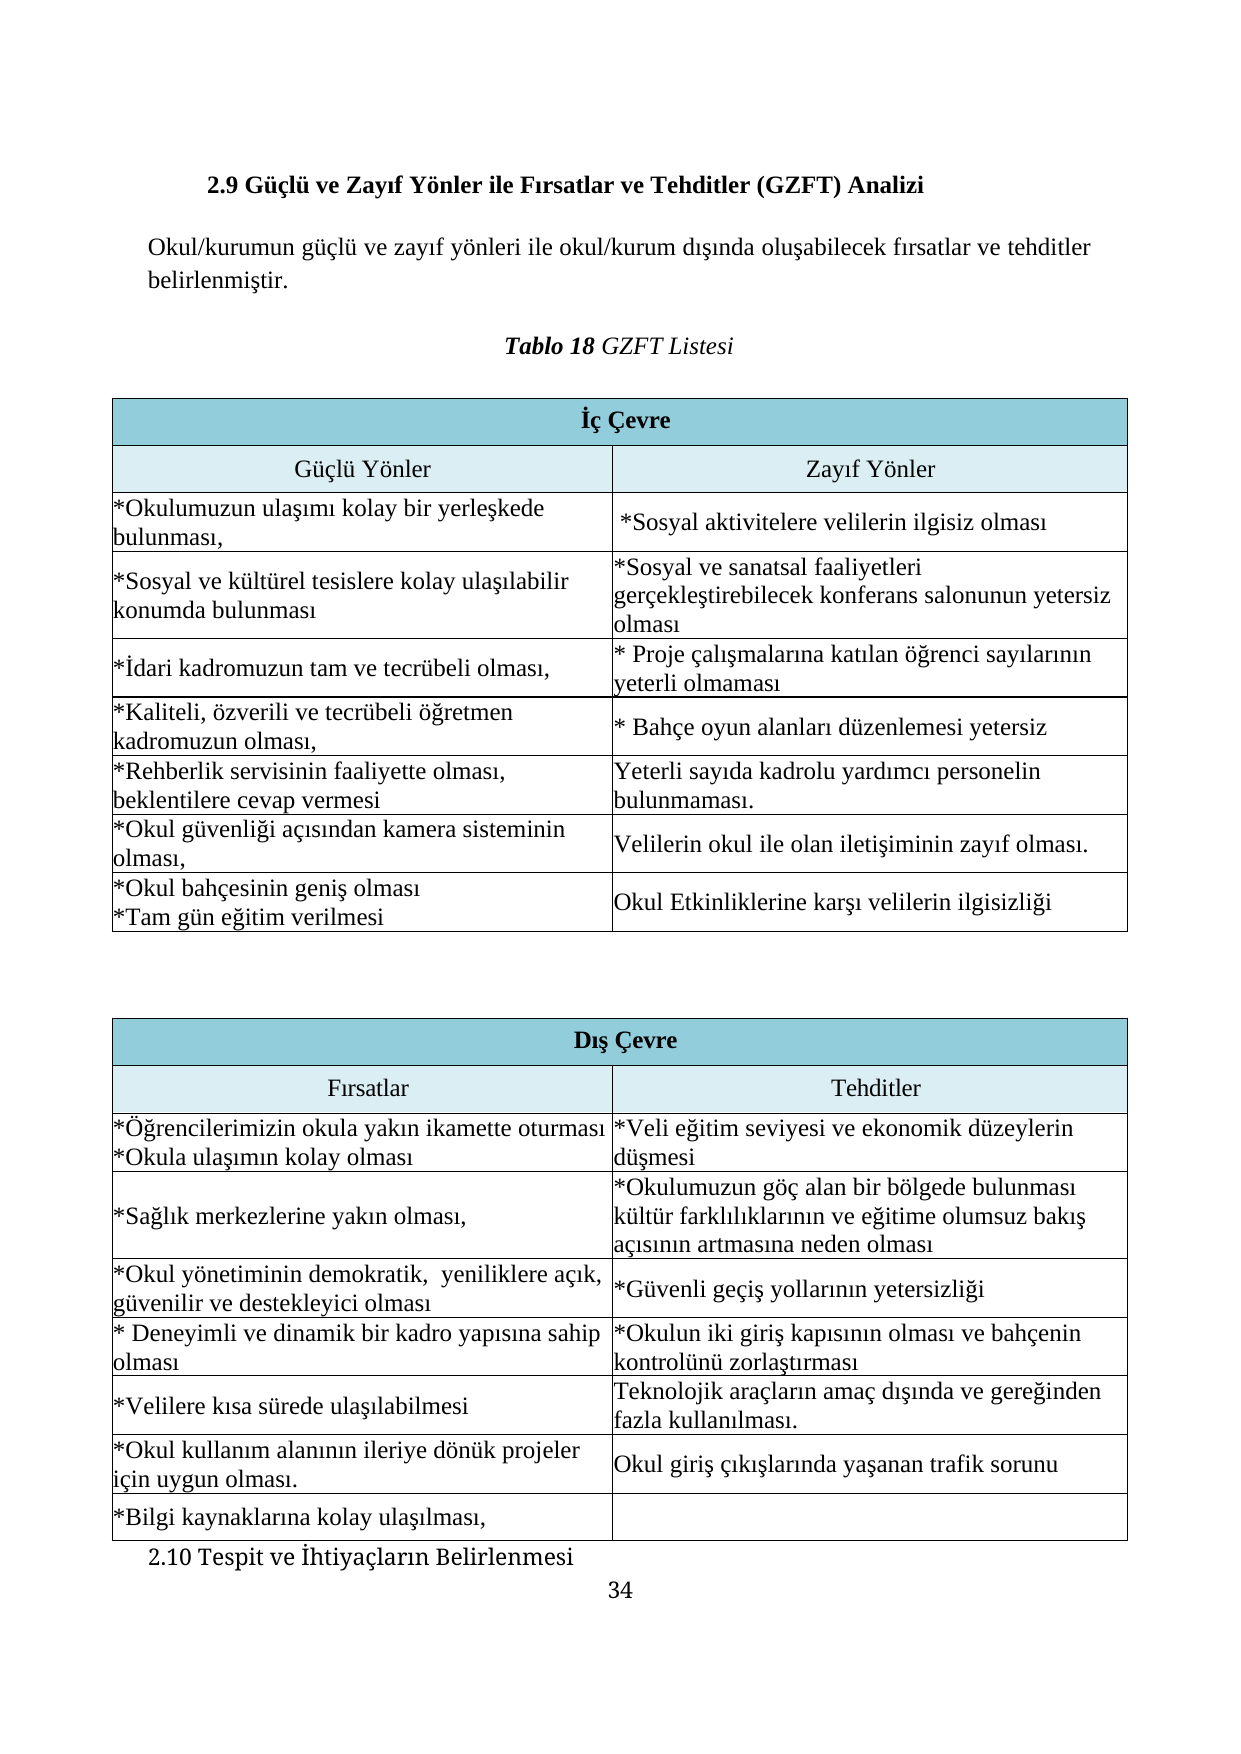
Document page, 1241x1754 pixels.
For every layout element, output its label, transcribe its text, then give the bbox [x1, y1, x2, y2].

table_cell Güçlü Yönler [113, 446, 612, 492]
table_cell * Deneyimli ve dinamik bir kadro yapısına sahip olması [113, 1318, 612, 1375]
table_header Dış Çevre [113, 1019, 1127, 1065]
table_cell *Okulumuzun ulaşımı kolay bir yerleşkede bulunması, [113, 493, 612, 551]
table_cell [613, 1494, 1127, 1540]
table_cell *Okul kullanım alanının ileriye dönük projeler için uygun olması. [113, 1435, 612, 1492]
table_header İç Çevre [113, 399, 1127, 445]
table_cell *Güvenli geçiş yollarının yetersizliği [613, 1259, 1127, 1317]
table_cell *Okul yönetiminin demokratik, yeniliklere açık, güvenilir ve destekleyici olması [113, 1259, 612, 1317]
table_cell Teknolojik araçların amaç dışında ve gereğinden fazla kullanılması. [613, 1376, 1127, 1434]
table_cell *Bilgi kaynaklarına kolay ulaşılması, [113, 1494, 612, 1540]
table_cell *Rehberlik servisinin faaliyette olması, beklentilere cevap vermesi [113, 756, 612, 813]
table_cell Okul giriş çıkışlarında yaşanan trafik sorunu [613, 1435, 1127, 1492]
table_cell Fırsatlar [113, 1066, 612, 1112]
text Tablo 18 GZFT Listesi [148, 331, 1092, 360]
text 2.10 Tespit ve İhtiyaçların Belirlenmesi [148, 1541, 1092, 1572]
table_cell *Öğrencilerimizin okula yakın ikamette oturması *Okula ulaşımın kolay olması [113, 1114, 612, 1171]
table_cell Yeterli sayıda kadrolu yardımcı personelin bulunmaması. [613, 756, 1127, 813]
table_cell *Okulumuzun göç alan bir bölgede bulunması kültür farklılıklarının ve eğitime olumsuz bakış açısının artmasına neden olması [613, 1172, 1127, 1258]
table_cell *Sağlık merkezlerine yakın olması, [113, 1172, 612, 1258]
table_cell *Okulun iki giriş kapısının olması ve bahçenin kontrolünü zorlaştırması [613, 1318, 1127, 1375]
table_cell *Velilere kısa sürede ulaşılabilmesi [113, 1376, 612, 1434]
text Okul/kurumun güçlü ve zayıf yönleri ile okul/kurum dışında oluşabilecek fırsatlar ve tehditler belirlenmiştir. [148, 232, 1092, 294]
table_cell Tehditler [613, 1066, 1127, 1112]
table_cell Velilerin okul ile olan iletişiminin zayıf olması. [613, 815, 1127, 872]
table_cell *Okul güvenliği açısından kamera sisteminin olması, [113, 815, 612, 872]
table_cell *Okul bahçesinin geniş olması *Tam gün eğitim verilmesi [113, 873, 612, 931]
table_cell * Bahçe oyun alanları düzenlemesi yetersiz [613, 698, 1127, 755]
table_cell Okul Etkinliklerine karşı velilerin ilgisizliği [613, 873, 1127, 931]
table_cell Zayıf Yönler [613, 446, 1127, 492]
table_cell *Veli eğitim seviyesi ve ekonomik düzeylerin düşmesi [613, 1114, 1127, 1171]
subtitle 2.9 Güçlü ve Zayıf Yönler ile Fırsatlar ve Tehditler (GZFT) Analizi [207, 171, 1092, 199]
table_cell *Sosyal ve kültürel tesislere kolay ulaşılabilir konumda bulunması [113, 552, 612, 638]
table_cell *Sosyal aktivitelere velilerin ilgisiz olması [613, 493, 1127, 551]
table_cell * Proje çalışmalarına katılan öğrenci sayılarının yeterli olmaması [613, 639, 1127, 696]
table_cell *İdari kadromuzun tam ve tecrübeli olması, [113, 639, 612, 696]
table_cell *Sosyal ve sanatsal faaliyetleri gerçekleştirebilecek konferans salonunun yetersiz olması [613, 552, 1127, 638]
table_cell *Kaliteli, özverili ve tecrübeli öğretmen kadromuzun olması, [113, 698, 612, 755]
